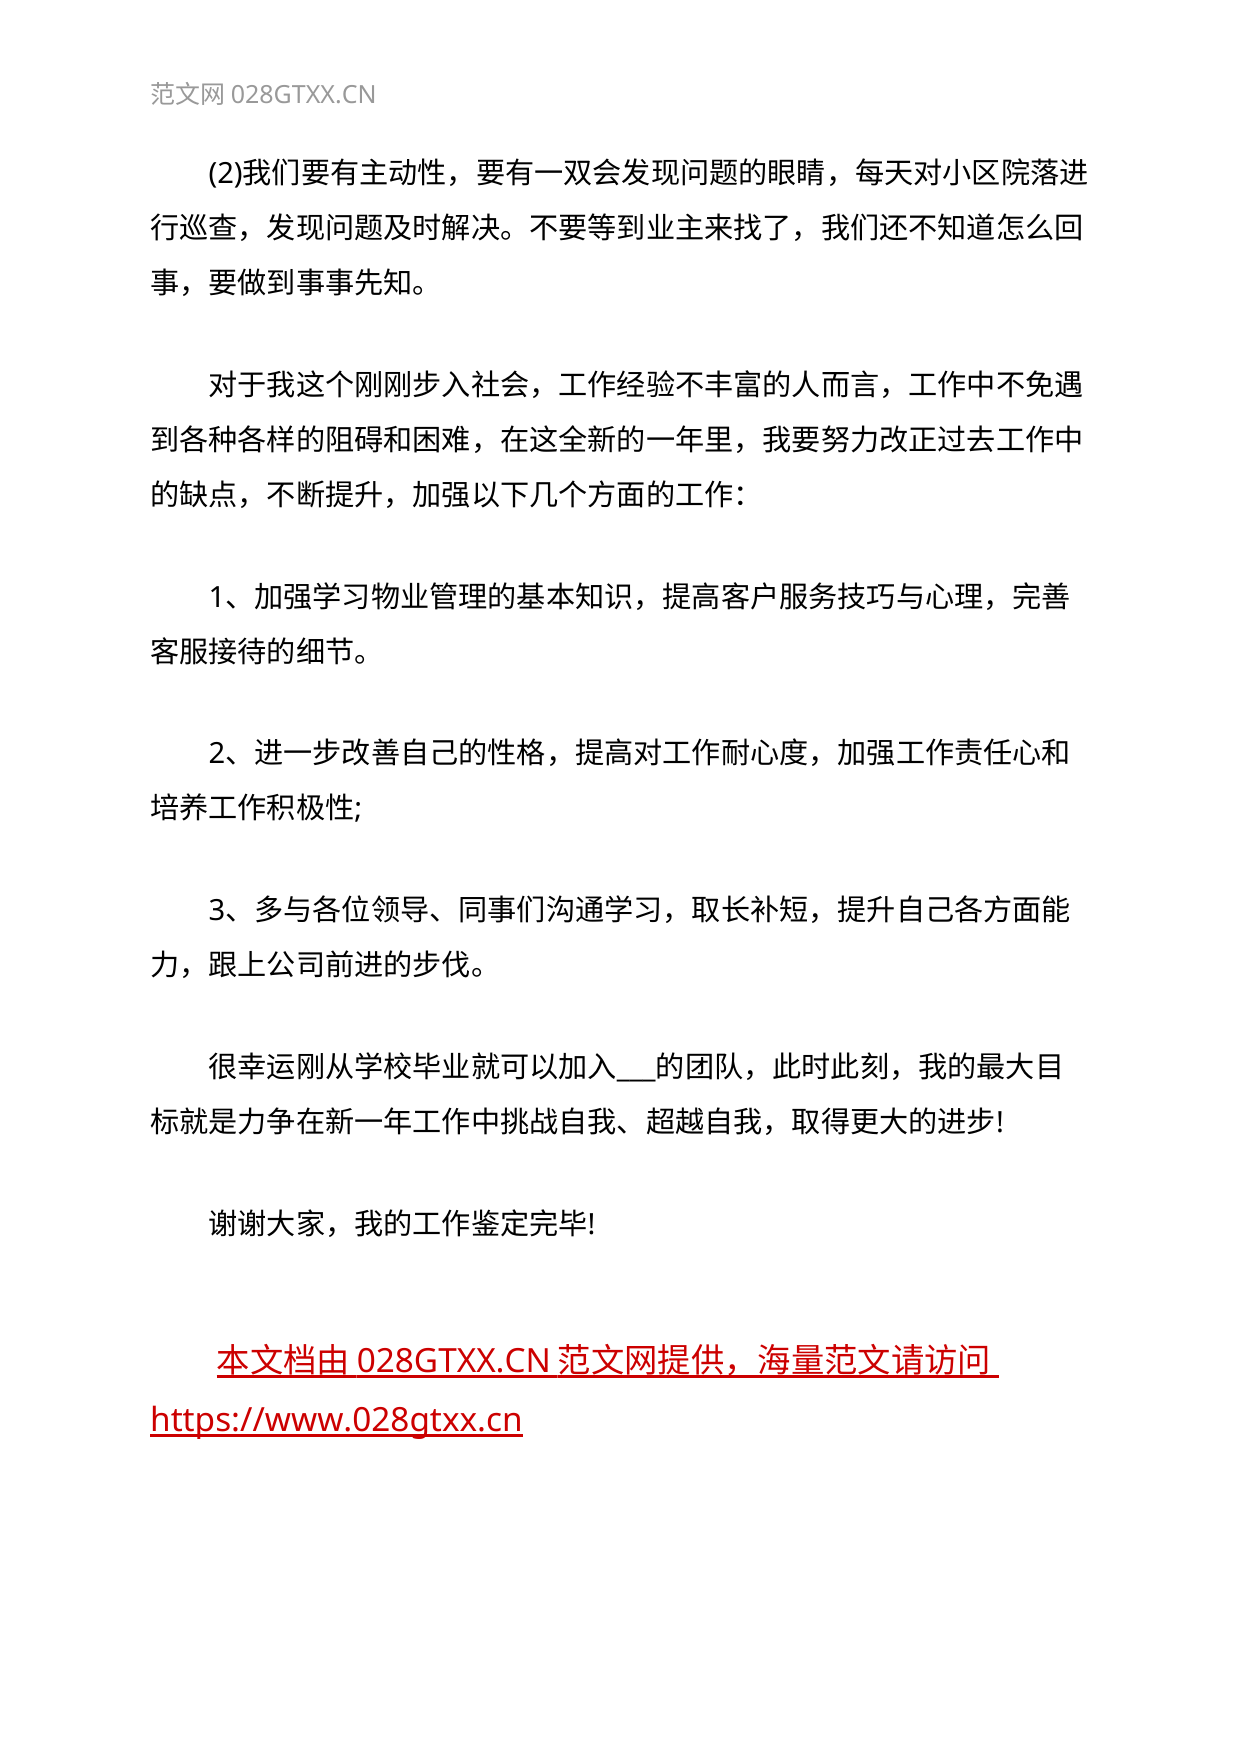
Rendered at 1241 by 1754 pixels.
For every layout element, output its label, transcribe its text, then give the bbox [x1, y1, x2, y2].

text 很幸运刚从学校毕业就可以加入___的团队，此时此刻，我的最大目标就是力争在新一年工作中挑战自我、超越自我，取得更大的进步! [150, 1044, 1090, 1141]
text 谢谢大家，我的工作鉴定完毕! [150, 1201, 1090, 1243]
text (2)我们要有主动性，要有一双会发现问题的眼睛，每天对小区院落进行巡查，发现问题及时解决。不要等到业主来找了，我们还不知道怎么回事，要做到事事先知。 [150, 150, 1090, 302]
text 3、多与各位领导、同事们沟通学习，取长补短，提升自己各方面能力，跟上公司前进的步伐。 [150, 887, 1090, 984]
text 1、加强学习物业管理的基本知识，提高客户服务技巧与心理，完善客服接待的细节。 [150, 573, 1090, 671]
text 2、进一步改善自己的性格，提高对工作耐心度，加强工作责任心和培养工作积极性; [150, 730, 1090, 827]
text 本文档由028GTXX.CN范文网提供，海量范文请访问 https://www.028gtxx.cn [150, 1334, 1090, 1441]
text 对于我这个刚刚步入社会，工作经验不丰富的人而言，工作中不免遇到各种各样的阻碍和困难，在这全新的一年里，我要努力改正过去工作中的缺点，不断提升，加强以下几个方面的工作： [150, 362, 1090, 514]
